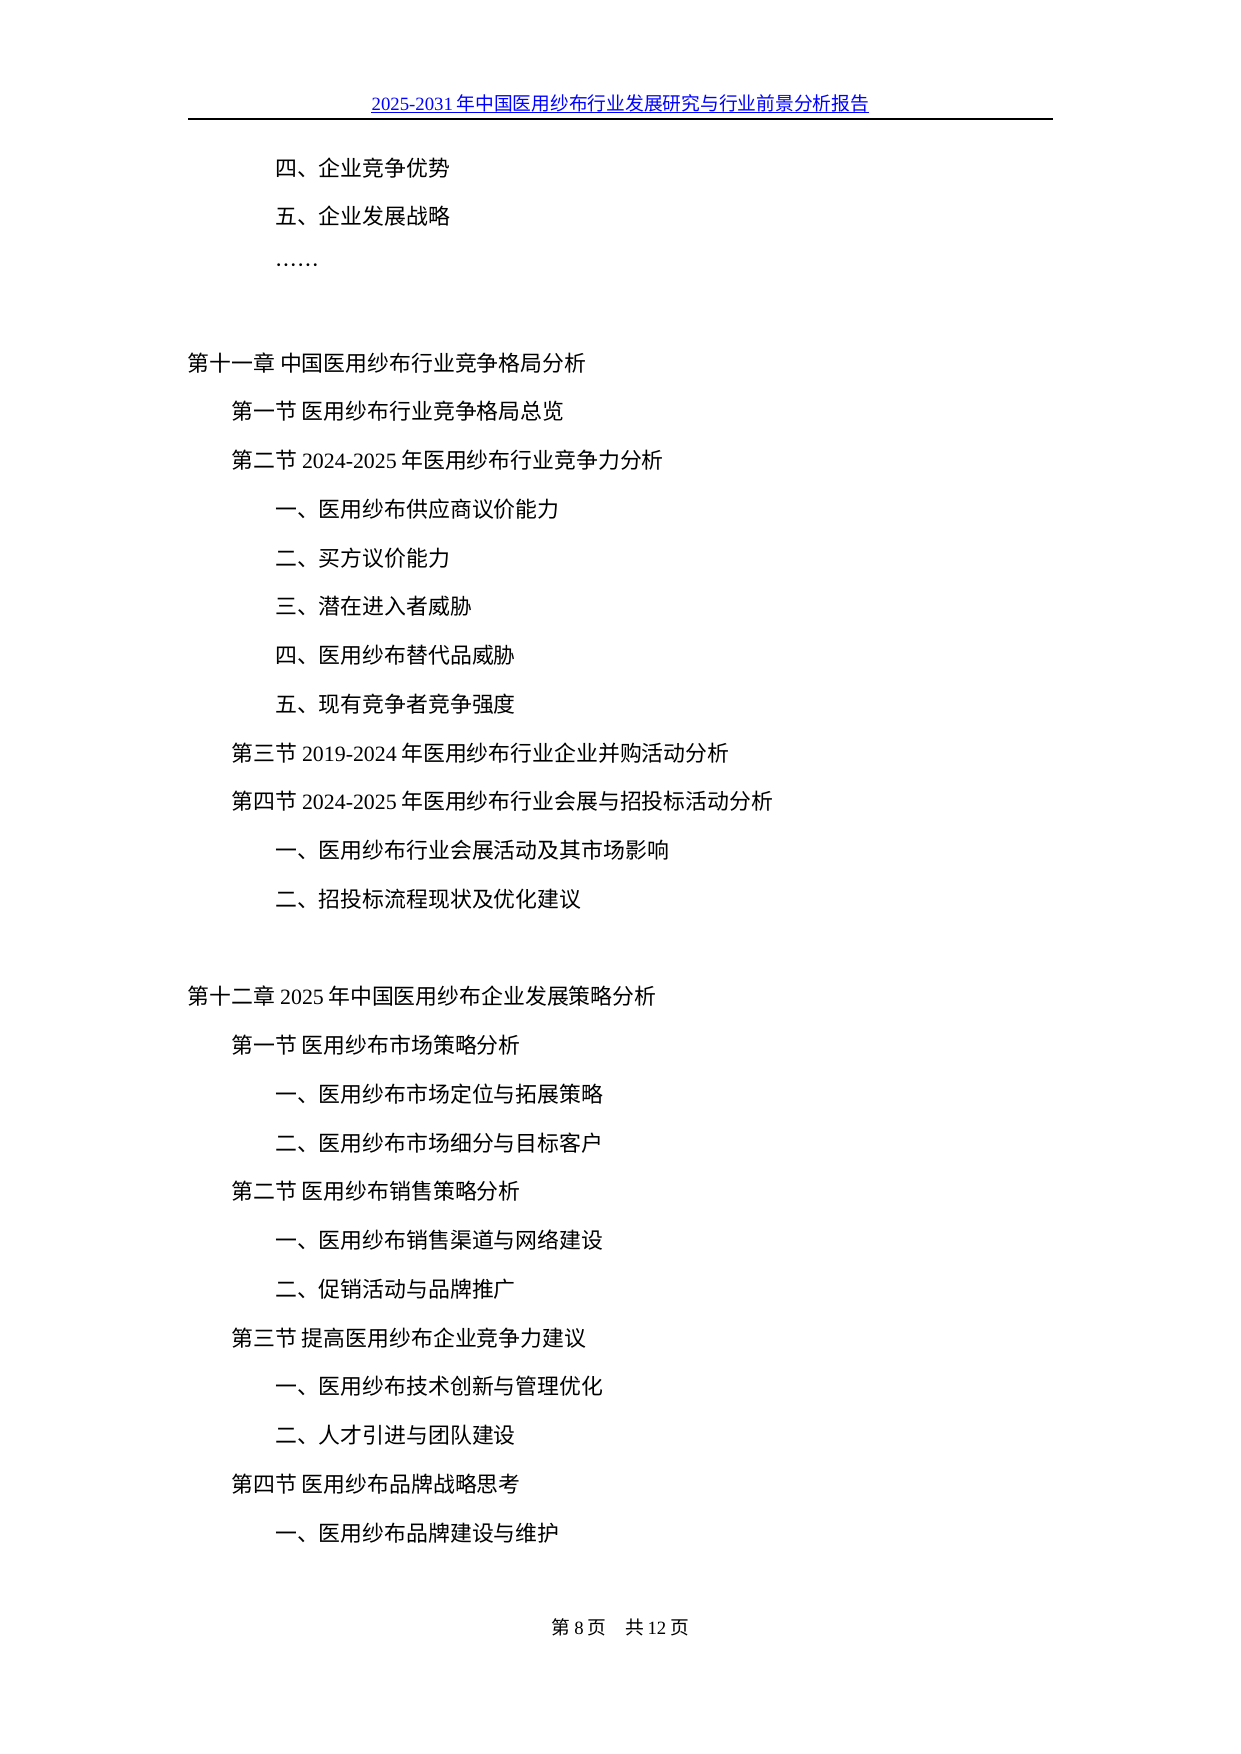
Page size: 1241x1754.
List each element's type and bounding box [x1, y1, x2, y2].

text [187, 150, 1053, 1548]
